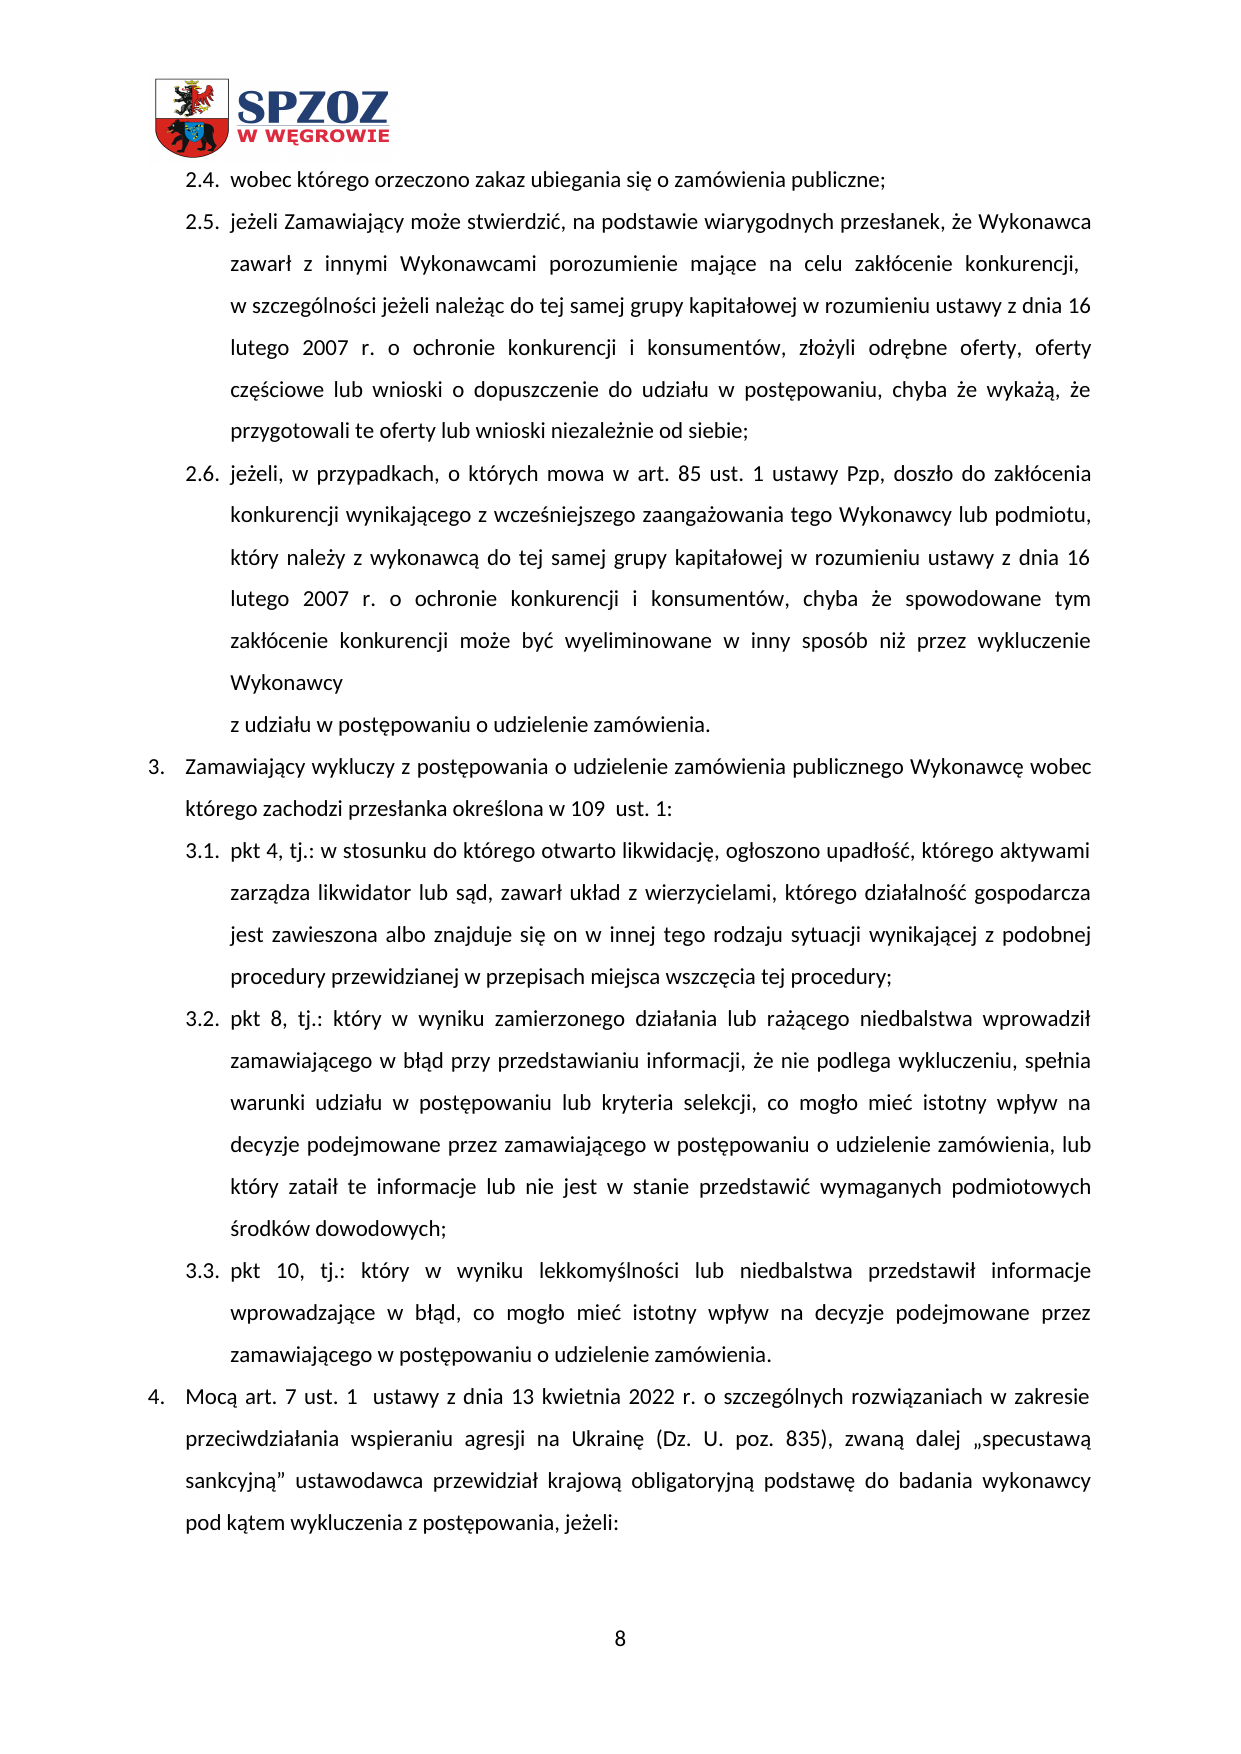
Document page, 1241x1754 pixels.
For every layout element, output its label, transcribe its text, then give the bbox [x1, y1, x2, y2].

list pkt 10, tj.: który w wyniku lekkomyślności lub niedbalstwa przedstawił informacje wprowadzające w błąd, co mogło mieć istotny wpływ na decyzje podejmowane przez zamawiającego w postępowaniu o udzielenie zamówienia. [185, 1256, 1093, 1368]
list pkt 8, tj.: który w wyniku zamierzonego działania lub rażącego niedbalstwa wprowadził zamawiającego w błąd przy przedstawianiu informacji, że nie podlega wykluczeniu, spełnia warunki udziału w postępowaniu lub kryteria selekcji, co mogło mieć istotny wpływ na decyzje podejmowane przez zamawiającego w postępowaniu o udzielenie zamówienia, lub który zataił te informacje lub nie jest w stanie przedstawić wymaganych podmiotowych środków dowodowych; [185, 1004, 1093, 1242]
list Zamawiający wykluczy z postępowania o udzielenie zamówienia publicznego Wykonawcę wobec którego zachodzi przesłanka określona w 109 ust. 1: [148, 752, 1093, 822]
list wobec którego orzeczono zakaz ubiegania się o zamówienia publiczne; [185, 165, 1093, 193]
picture [147, 73, 400, 165]
list Mocą art. 7 ust. 1 ustawy z dnia 13 kwietnia 2022 r. o szczególnych rozwiązaniach w zakresie przeciwdziałania wspieraniu agresji na Ukrainę (Dz. U. poz. 835), zwaną dalej „specustawą sankcyjną” ustawodawca przewidział krajową obligatoryjną podstawę do badania wykonawcy pod kątem wykluczenia z postępowania, jeżeli: [148, 1382, 1093, 1536]
list jeżeli, w przypadkach, o których mowa w art. 85 ust. 1 ustawy Pzp, doszło do zakłócenia konkurencji wynikającego z wcześniejszego zaangażowania tego Wykonawcy lub podmiotu, który należy z wykonawcą do tej samej grupy kapitałowej w rozumieniu ustawy z dnia 16 lutego 2007 r. o ochronie konkurencji i konsumentów, chyba że spowodowane tym zakłócenie konkurencji może być wyeliminowane w inny sposób niż przez wykluczenie Wykonawcy z udziału w postępowaniu o udzielenie zamówienia. [185, 459, 1093, 738]
list jeżeli Zamawiający może stwierdzić, na podstawie wiarygodnych przesłanek, że Wykonawca zawarł z innymi Wykonawcami porozumienie mające na celu zakłócenie konkurencji, w szczególności jeżeli należąc do tej samej grupy kapitałowej w rozumieniu ustawy z dnia 16 lutego 2007 r. o ochronie konkurencji i konsumentów, złożyli odrębne oferty, oferty częściowe lub wnioski o dopuszczenie do udziału w postępowaniu, chyba że wykażą, że przygotowali te oferty lub wnioski niezależnie od siebie; [185, 207, 1093, 445]
list pkt 4, tj.: w stosunku do którego otwarto likwidację, ogłoszono upadłość, którego aktywami zarządza likwidator lub sąd, zawarł układ z wierzycielami, którego działalność gospodarcza jest zawieszona albo znajduje się on w innej tego rodzaju sytuacji wynikającej z podobnej procedury przewidzianej w przepisach miejsca wszczęcia tej procedury; [185, 836, 1093, 990]
